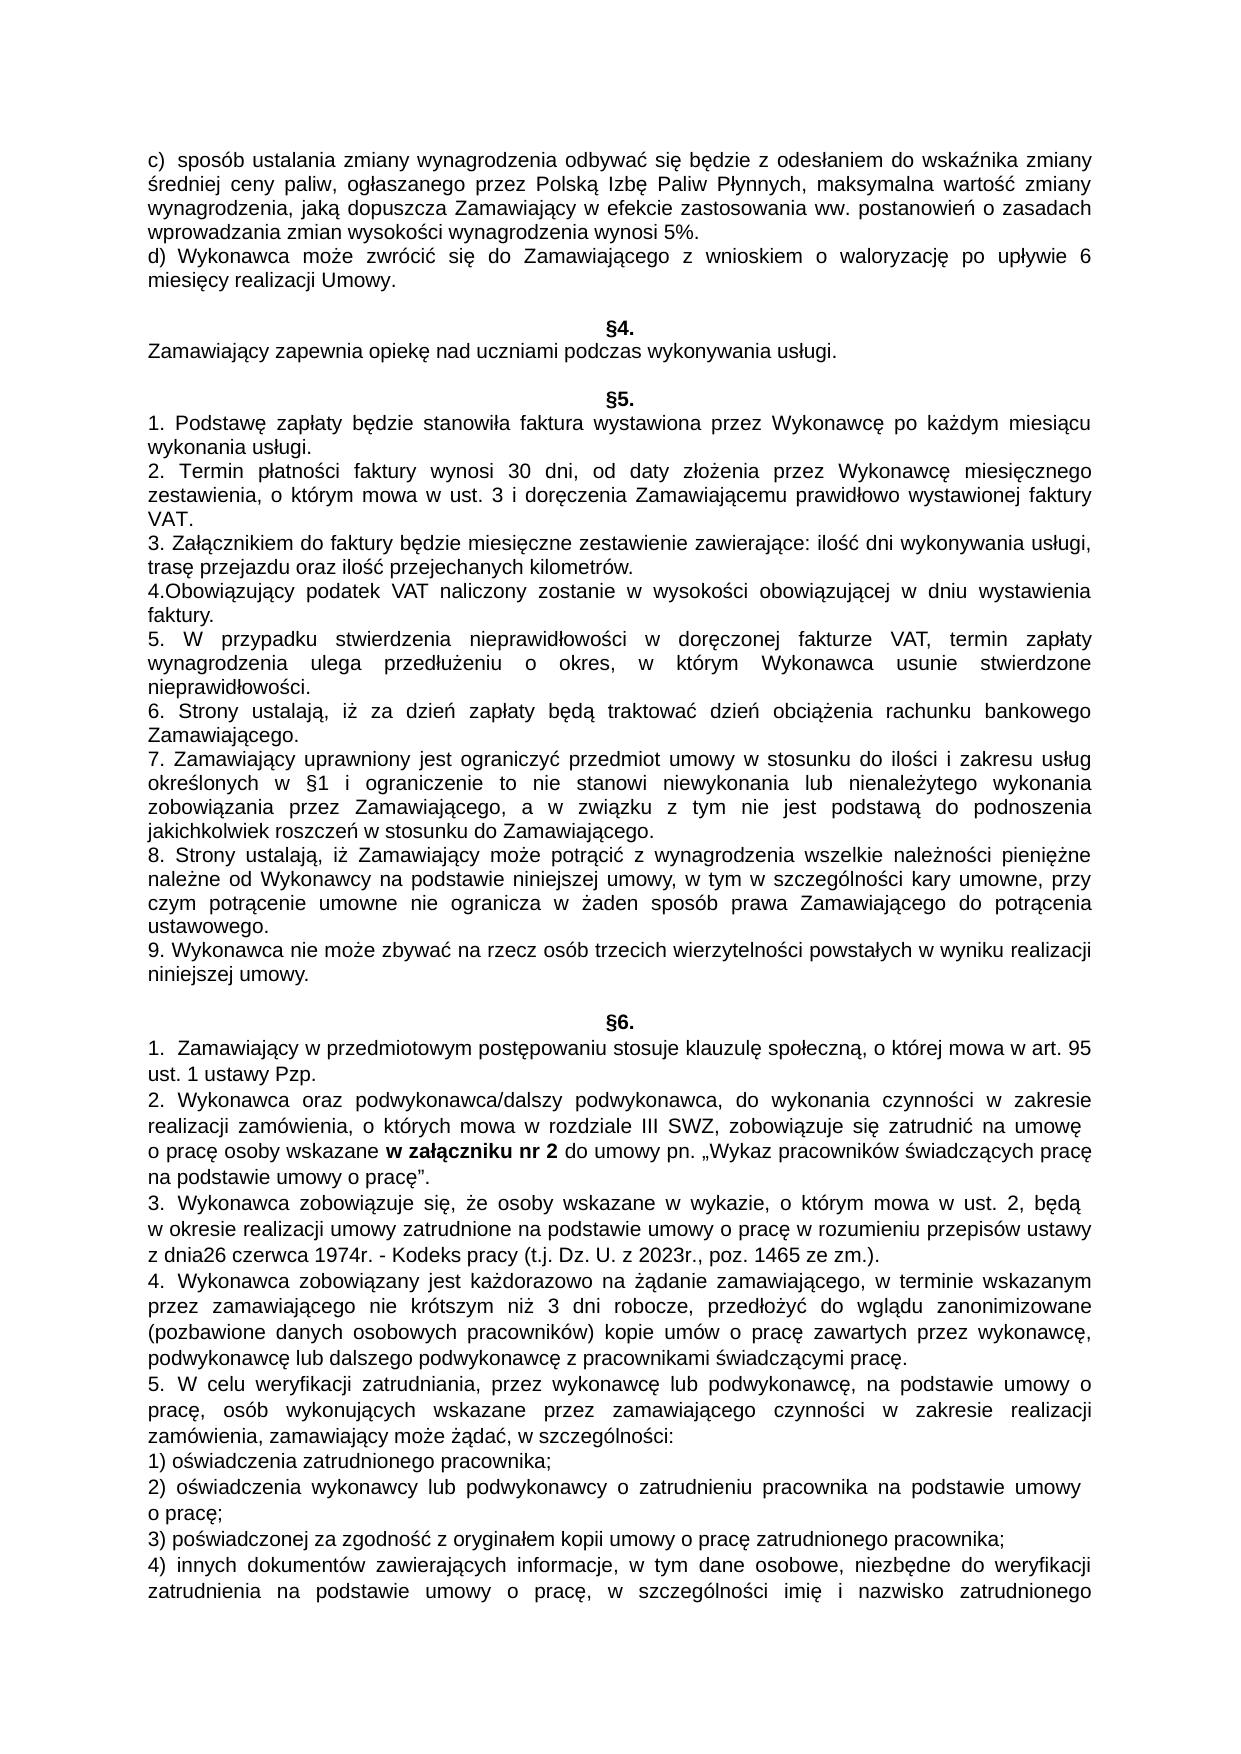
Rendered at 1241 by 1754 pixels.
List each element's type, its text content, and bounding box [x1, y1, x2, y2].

list sposób ustalania zmiany wynagrodzenia odbywać się będzie z odesłaniem do wskaźnika zmiany średniej ceny paliw, ogłaszanego przez Polską Izbę Paliw Płynnych, maksymalna wartość zmiany wynagrodzenia, jaką dopuszcza Zamawiający w efekcie zastosowania ww. postanowień o zasadach wprowadzania zmian wysokości wynagrodzenia wynosi 5%. [148, 148, 1093, 243]
text 9. Wykonawca nie może zbywać na rzecz osób trzecich wierzytelności powstałych w wyniku realizacji niniejszej umowy. [148, 938, 1093, 986]
text §4. [148, 315, 1093, 339]
text 1. Podstawę zapłaty będzie stanowiła faktura wystawiona przez Wykonawcę po każdym miesiącu wykonania usługi. [148, 411, 1093, 459]
text §5. [148, 387, 1093, 411]
text 5. W przypadku stwierdzenia nieprawidłowości w doręczonej fakturze VAT, termin zapłaty wynagrodzenia ulega przedłużeniu o okres, w którym Wykonawca usunie stwierdzone nieprawidłowości. [148, 627, 1093, 699]
text 6. Strony ustalają, iż za dzień zapłaty będą traktować dzień obciążenia rachunku bankowego Zamawiającego. [148, 699, 1093, 747]
text §6. [148, 1010, 1093, 1034]
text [148, 1553, 1093, 1602]
text 1) oświadczenia zatrudnionego pracownika; [148, 1449, 1093, 1473]
list Wykonawca oraz podwykonawca/dalszy podwykonawca, do wykonania czynności w zakresie realizacji zamówienia, o których mowa w rozdziale III SWZ, zobowiązuje się zatrudnić na umowę o pracę osoby wskazane w załączniku nr 2 do umowy pn. „Wykaz pracowników świadczących pracę na podstawie umowy o pracę”. [148, 1088, 1093, 1189]
list Zamawiający w przedmiotowym postępowaniu stosuje klauzulę społeczną, o której mowa w art. 95 ust. 1 ustawy Pzp. [148, 1036, 1093, 1086]
text 2. Termin płatności faktury wynosi 30 dni, od daty złożenia przez Wykonawcę miesięcznego zestawienia, o którym mowa w ust. 3 i doręczenia Zamawiającemu prawidłowo wystawionej faktury VAT. [148, 459, 1093, 531]
text 8. Strony ustalają, iż Zamawiający może potrącić z wynagrodzenia wszelkie należności pieniężne należne od Wykonawcy na podstawie niniejszej umowy, w tym w szczególności kary umowne, przy czym potrącenie umowne nie ogranicza w żaden sposób prawa Zamawiającego do potrącenia ustawowego. [148, 842, 1093, 938]
text 3. Załącznikiem do faktury będzie miesięczne zestawienie zawierające: ilość dni wykonywania usługi, trasę przejazdu oraz ilość przejechanych kilometrów. [148, 531, 1093, 579]
text Zamawiający zapewnia opiekę nad uczniami podczas wykonywania usługi. [148, 339, 1093, 363]
list Wykonawca zobowiązuje się, że osoby wskazane w wykazie, o którym mowa w ust. 2, będą w okresie realizacji umowy zatrudnione na podstawie umowy o pracę w rozumieniu przepisów ustawy z dnia26 czerwca 1974r. - Kodeks pracy (t.j. Dz. U. z 2023r., poz. 1465 ze zm.). [148, 1191, 1093, 1267]
list Wykonawca zobowiązany jest każdorazowo na żądanie zamawiającego, w terminie wskazanym przez zamawiającego nie krótszym niż 3 dni robocze, przedłożyć do wglądu zanonimizowane (pozbawione danych osobowych pracowników) kopie umów o pracę zawartych przez wykonawcę, podwykonawcę lub dalszego podwykonawcę z pracownikami świadczącymi pracę. [148, 1268, 1093, 1370]
text 2) oświadczenia wykonawcy lub podwykonawcy o zatrudnieniu pracownika na podstawie umowy o pracę; [148, 1475, 1093, 1525]
list Wykonawca może zwrócić się do Zamawiającego z wnioskiem o waloryzację po upływie 6 miesięcy realizacji Umowy. [148, 243, 1093, 291]
text 3) poświadczonej za zgodność z oryginałem kopii umowy o pracę zatrudnionego pracownika; [148, 1527, 1093, 1551]
text 7. Zamawiający uprawniony jest ograniczyć przedmiot umowy w stosunku do ilości i zakresu usług określonych w §1 i ograniczenie to nie stanowi niewykonania lub nienależytego wykonania zobowiązania przez Zamawiającego, a w związku z tym nie jest podstawą do podnoszenia jakichkolwiek roszczeń w stosunku do Zamawiającego. [148, 747, 1093, 842]
text 4.Obowiązujący podatek VAT naliczony zostanie w wysokości obowiązującej w dniu wystawienia faktury. [148, 579, 1093, 627]
list W celu weryfikacji zatrudniania, przez wykonawcę lub podwykonawcę, na podstawie umowy o pracę, osób wykonujących wskazane przez zamawiającego czynności w zakresie realizacji zamówienia, zamawiający może żądać, w szczególności: [148, 1372, 1093, 1447]
